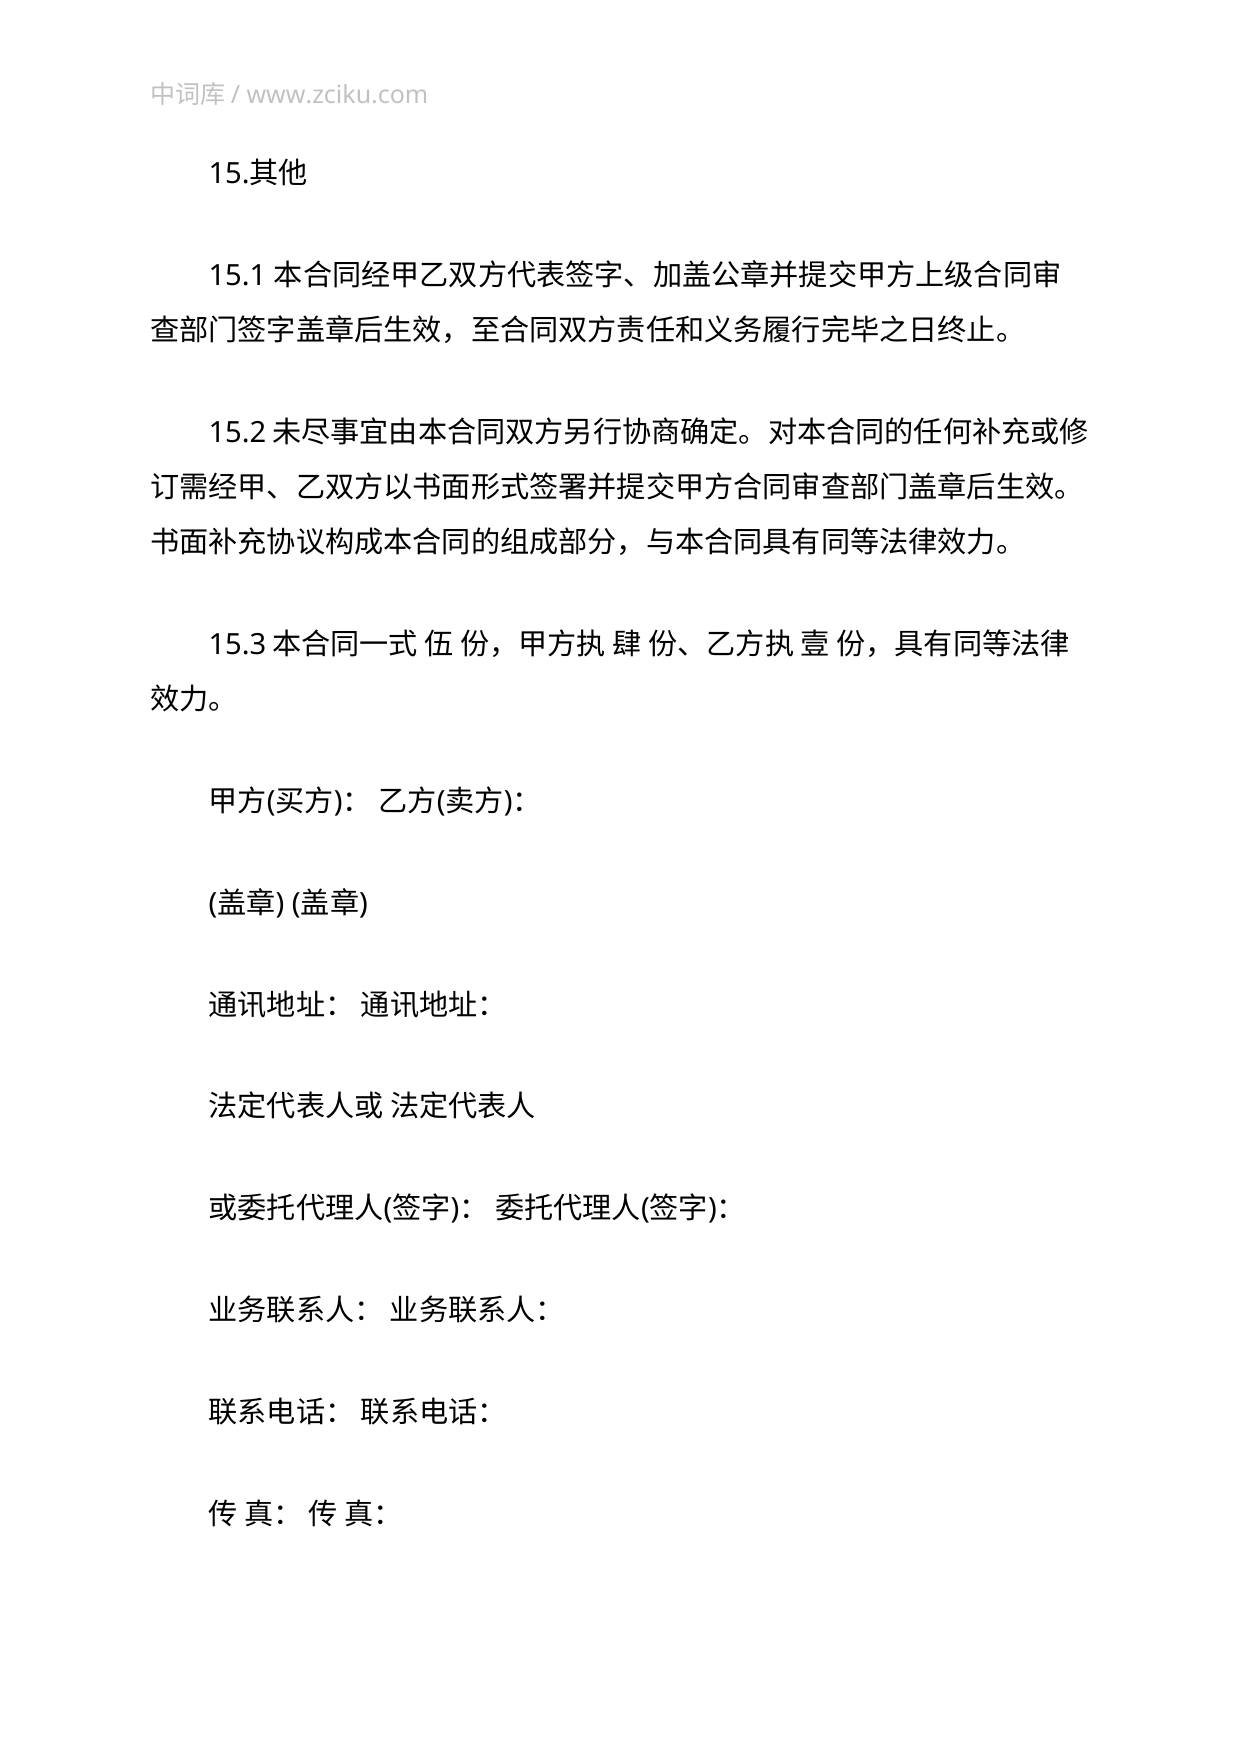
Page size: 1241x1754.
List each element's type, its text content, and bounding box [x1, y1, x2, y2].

text (盖章) (盖章) [150, 879, 1090, 922]
text 15.其他 [150, 150, 1090, 192]
text 或委托代理人(签字)： 委托代理人(签字)： [150, 1185, 1090, 1227]
text 15.2未尽事宜由本合同双方另行协商确定。对本合同的任何补充或修订需经甲、乙双方以书面形式签署并提交甲方合同审查部门盖章后生效。书面补充协议构成本合同的组成部分，与本合同具有同等法律效力。 [150, 409, 1090, 561]
text 法定代表人或 法定代表人 [150, 1083, 1090, 1125]
text 甲方(买方)： 乙方(卖方)： [150, 777, 1090, 819]
text 通讯地址： 通讯地址： [150, 981, 1090, 1023]
text 15.3本合同一式 伍 份，甲方执 肆 份、乙方执 壹 份，具有同等法律效力。 [150, 620, 1090, 718]
text 传 真： 传 真： [150, 1490, 1090, 1532]
text 联系电话： 联系电话： [150, 1388, 1090, 1431]
text 业务联系人： 业务联系人： [150, 1287, 1090, 1329]
text 15.1 本合同经甲乙双方代表签字、加盖公章并提交甲方上级合同审查部门签字盖章后生效，至合同双方责任和义务履行完毕之日终止。 [150, 252, 1090, 349]
